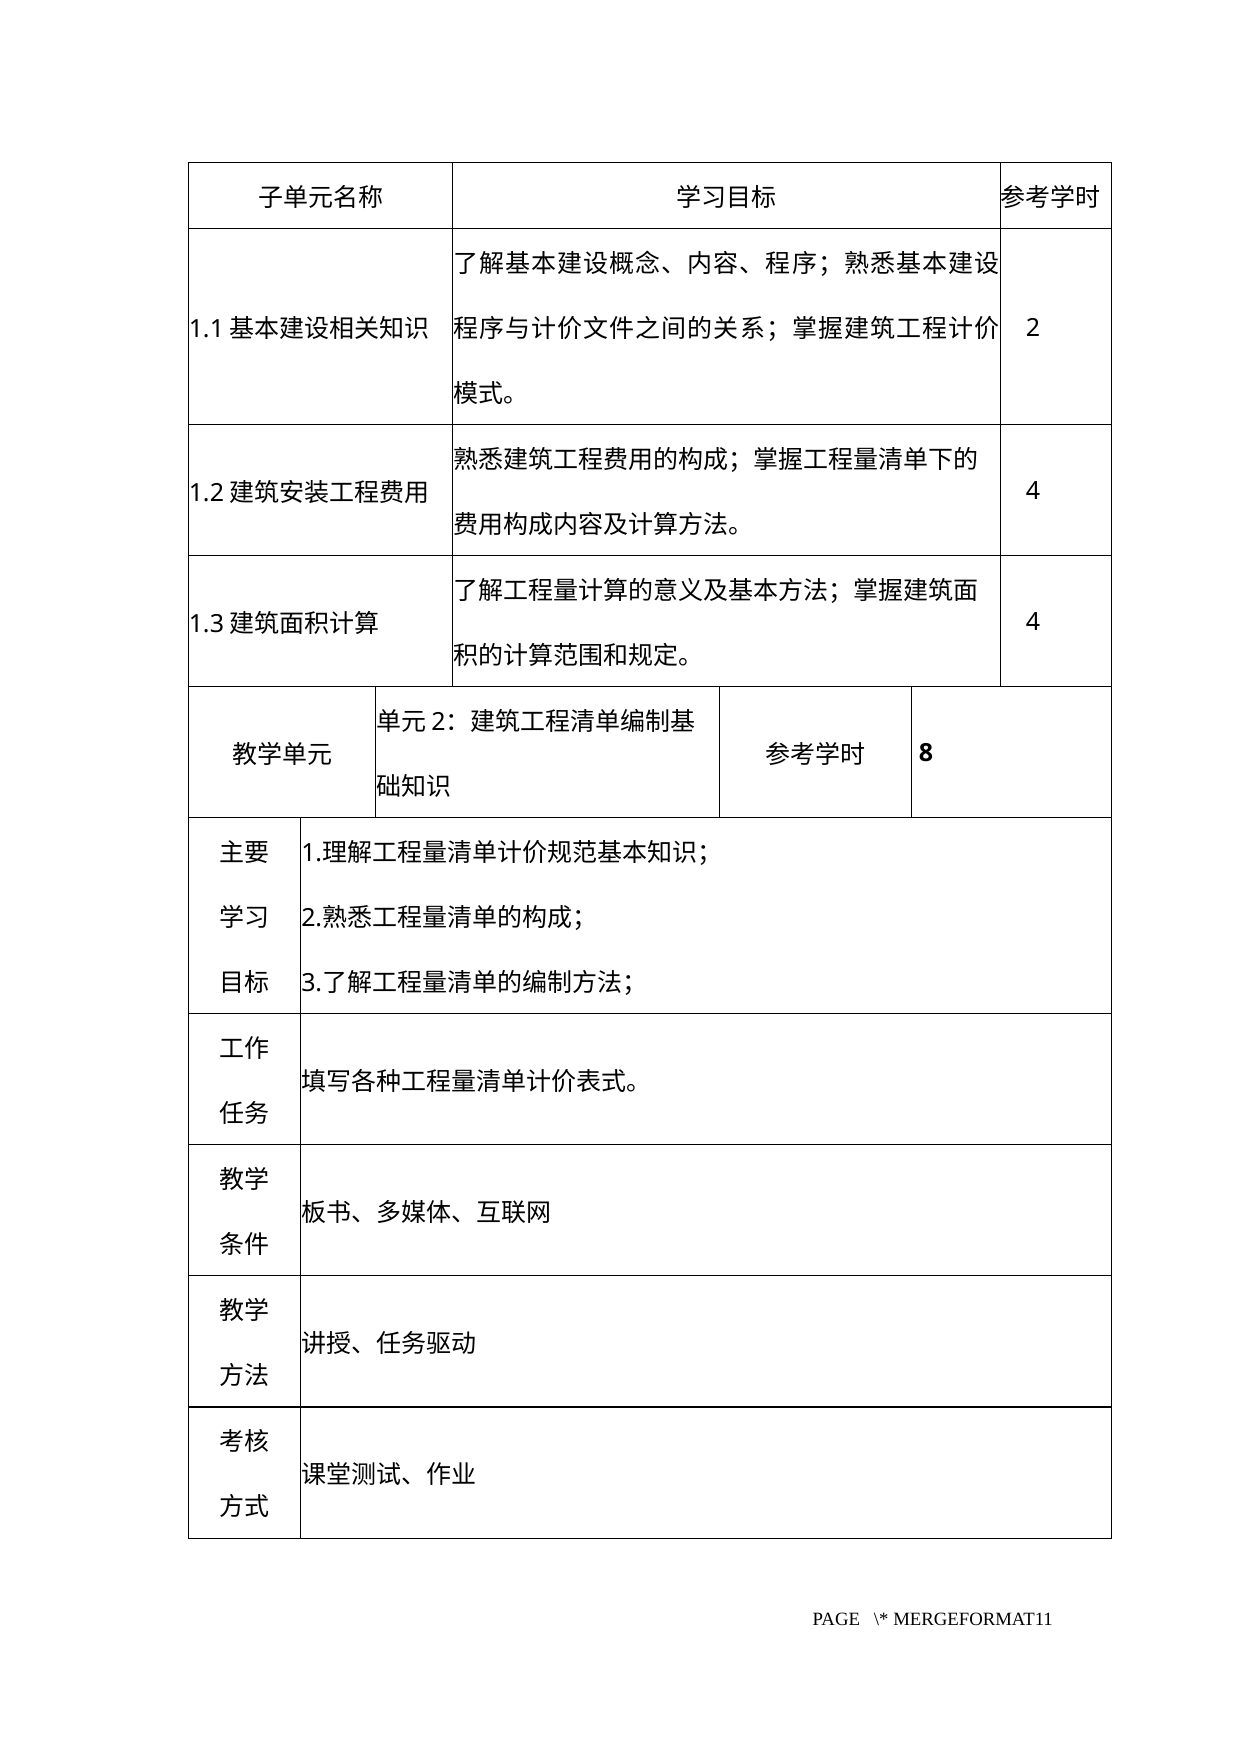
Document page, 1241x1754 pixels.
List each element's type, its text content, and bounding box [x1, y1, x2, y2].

table_cell 填写各种工程量清单计价表式。 [301, 1014, 1111, 1144]
table_cell 了解工程量计算的意义及基本方法；掌握建筑面积的计算范围和规定。 [453, 556, 1000, 686]
table_cell 参考学时 [1001, 163, 1111, 228]
table_cell 教学单元 [189, 687, 375, 817]
table_cell 学习目标 [453, 163, 1000, 228]
table_cell 了解基本建设概念、内容、程序；熟悉基本建设程序与计价文件之间的关系；掌握建筑工程计价模式。 [453, 229, 1000, 424]
table_cell 子单元名称 [189, 163, 452, 228]
table_cell 课堂测试、作业 [301, 1408, 1111, 1537]
table_cell 单元2：建筑工程清单编制基础知识 [376, 687, 719, 817]
table_cell 教学 条件 [189, 1145, 300, 1275]
table_cell 1.3建筑面积计算 [189, 556, 452, 686]
table_cell 4 [1001, 556, 1111, 686]
table_cell 1.1基本建设相关知识 [189, 229, 452, 424]
table_cell 4 [1001, 425, 1111, 555]
table_cell 考核 方式 [189, 1408, 300, 1537]
table_cell 熟悉建筑工程费用的构成；掌握工程量清单下的费用构成内容及计算方法。 [453, 425, 1000, 555]
table_cell 工作 任务 [189, 1014, 300, 1144]
table_cell 1.理解工程量清单计价规范基本知识； 2.熟悉工程量清单的构成； 3.了解工程量清单的编制方法； [301, 818, 1111, 1013]
table_cell 2 [1001, 229, 1111, 424]
table_cell 板书、多媒体、互联网 [301, 1145, 1111, 1275]
table_cell 主要 学习 目标 [189, 818, 300, 1013]
table_cell 1.2建筑安装工程费用 [189, 425, 452, 555]
table_cell 参考学时 [720, 687, 911, 817]
table_cell 教学 方法 [189, 1276, 300, 1406]
table_cell 8 [912, 687, 1111, 817]
table_cell 讲授、任务驱动 [301, 1276, 1111, 1406]
